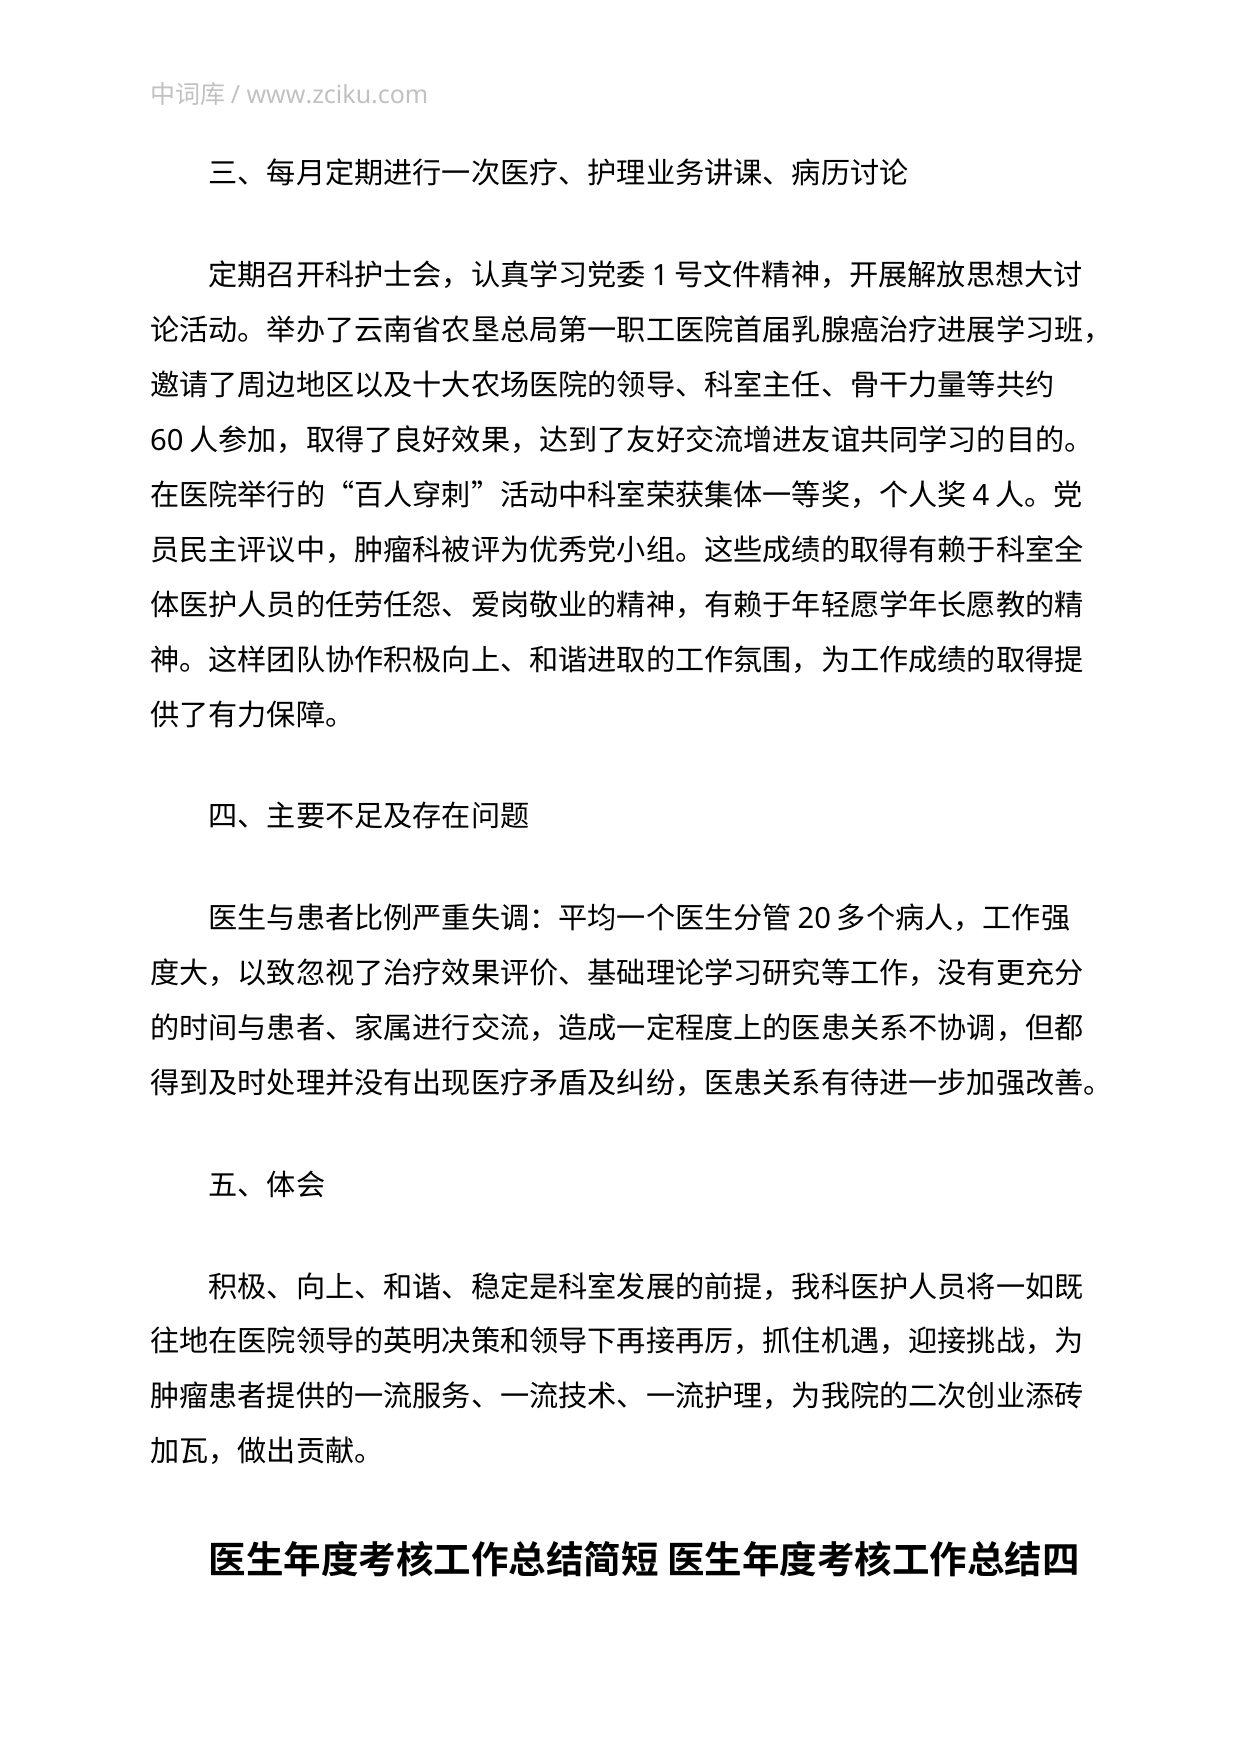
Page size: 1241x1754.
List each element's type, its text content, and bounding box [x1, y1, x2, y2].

text 医生与患者比例严重失调：平均一个医生分管20多个病人，工作强度大，以致忽视了治疗效果评价、基础理论学习研究等工作，没有更充分的时间与患者、家属进行交流，造成一定程度上的医患关系不协调，但都得到及时处理并没有出现医疗矛盾及纠纷，医患关系有待进一步加强改善。 [150, 895, 1090, 1102]
text 医生年度考核工作总结简短 医生年度考核工作总结四 [150, 1529, 1090, 1584]
text 定期召开科护士会，认真学习党委1号文件精神，开展解放思想大讨论活动。举办了云南省农垦总局第一职工医院首届乳腺癌治疗进展学习班，邀请了周边地区以及十大农场医院的领导、科室主任、骨干力量等共约60人参加，取得了良好效果，达到了友好交流增进友谊共同学习的目的。在医院举行的“百人穿刺”活动中科室荣获集体一等奖，个人奖4人。党员民主评议中，肿瘤科被评为优秀党小组。这些成绩的取得有赖于科室全体医护人员的任劳任怨、爱岗敬业的精神，有赖于年轻愿学年长愿教的精神。这样团队协作积极向上、和谐进取的工作氛围，为工作成绩的取得提供了有力保障。 [150, 252, 1090, 733]
text 三、每月定期进行一次医疗、护理业务讲课、病历讨论 [150, 150, 1090, 192]
text 四、主要不足及存在问题 [150, 793, 1090, 835]
text 五、体会 [150, 1161, 1090, 1204]
text 积极、向上、和谐、稳定是科室发展的前提，我科医护人员将一如既往地在医院领导的英明决策和领导下再接再厉，抓住机遇，迎接挑战，为肿瘤患者提供的一流服务、一流技术、一流护理，为我院的二次创业添砖加瓦，做出贡献。 [150, 1263, 1090, 1470]
